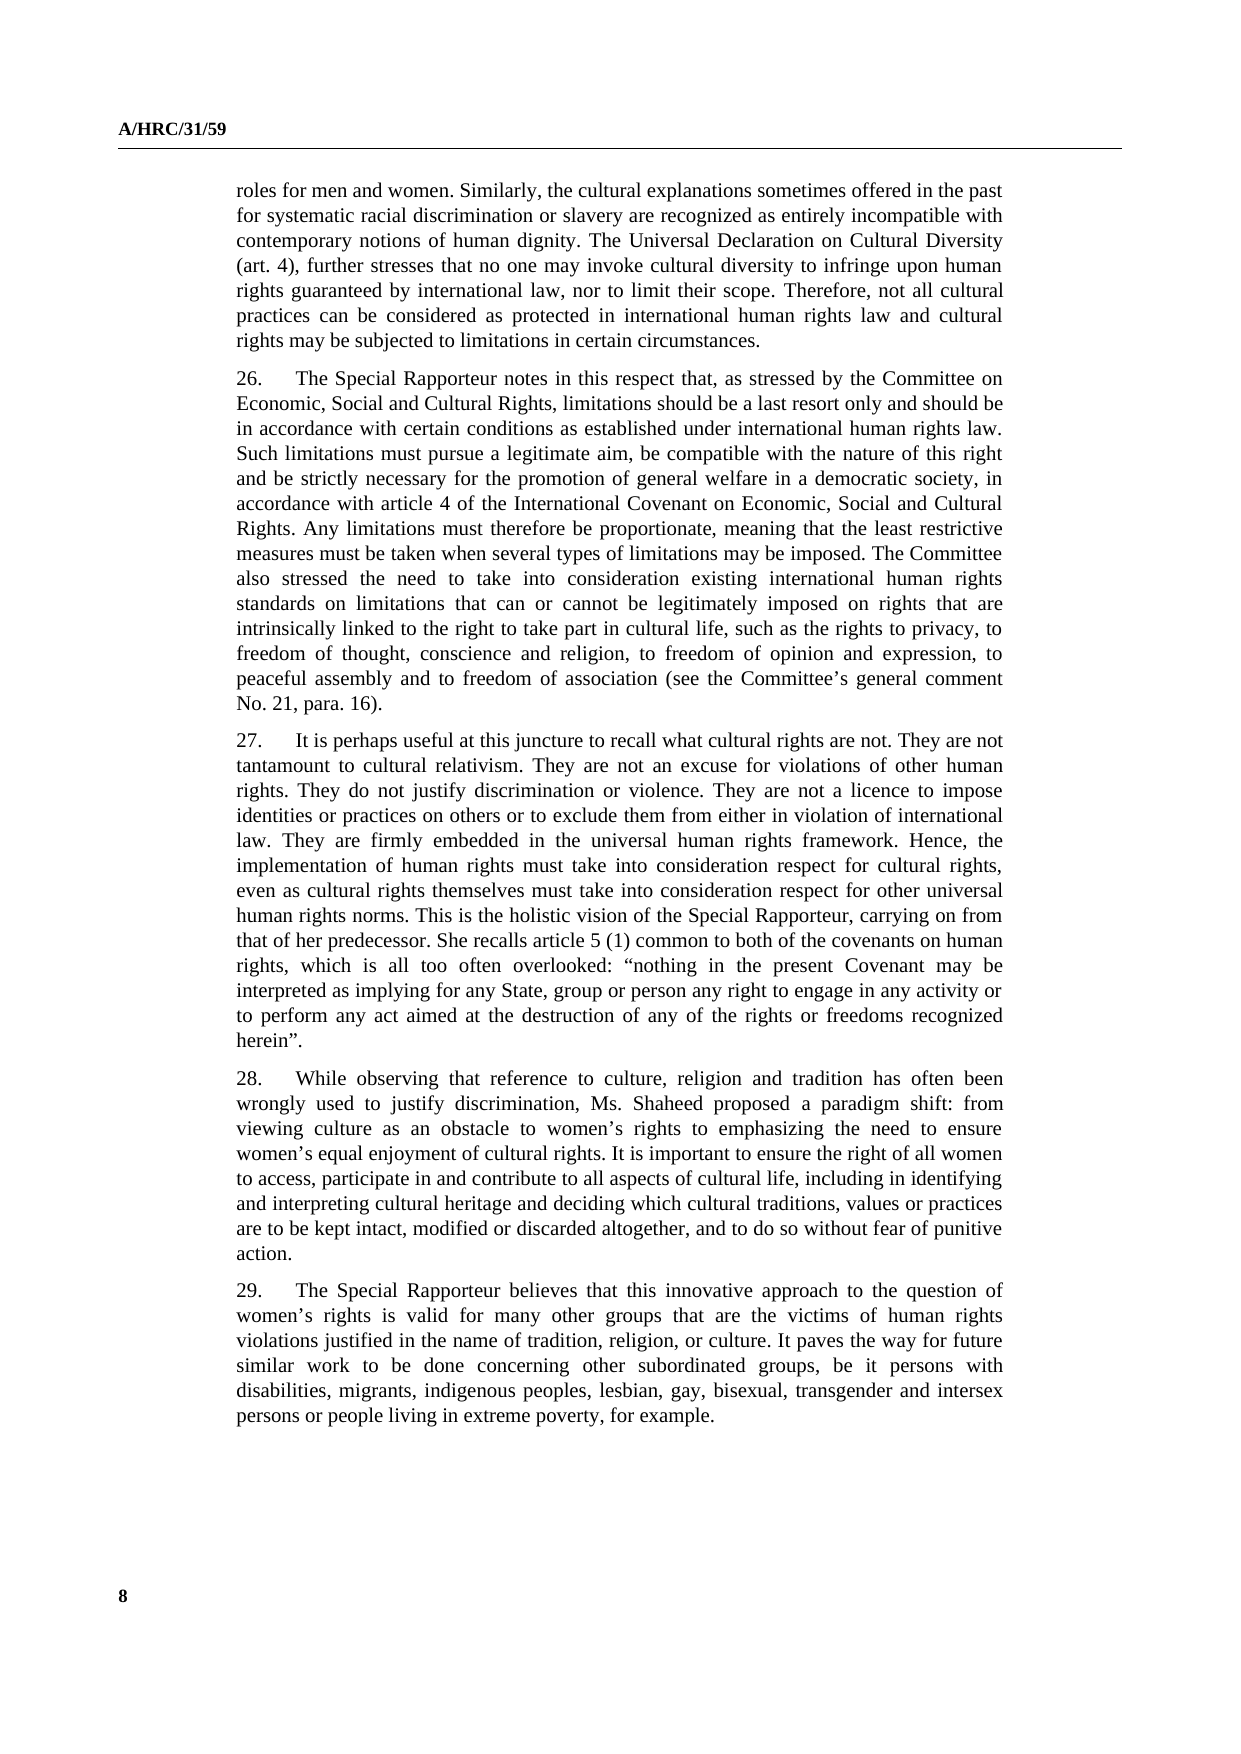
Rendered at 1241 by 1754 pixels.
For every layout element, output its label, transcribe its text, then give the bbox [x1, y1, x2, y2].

text 28. While observing that reference to culture, religion and tradition has often been wrongly used to justify discrimination, Ms. Shaheed proposed a paradigm shift: from viewing culture as an obstacle to women’s rights to emphasizing the need to ensure women’s equal enjoyment of cultural rights. It is important to ensure the right of all women to access, participate in and contribute to all aspects of cultural life, including in identifying and interpreting cultural heritage and deciding which cultural traditions, values or practices are to be kept intact, modified or discarded altogether, and to do so without fear of punitive action. [236, 1065, 1004, 1265]
text 29. The Special Rapporteur believes that this innovative approach to the question of women’s rights is valid for many other groups that are the victims of human rights violations justified in the name of tradition, religion, or culture. It paves the way for future similar work to be done concerning other subordinated groups, be it persons with disabilities, migrants, indigenous peoples, lesbian, gay, bisexual, transgender and intersex persons or people living in extreme poverty, for example. [236, 1277, 1004, 1427]
text 27. It is perhaps useful at this juncture to recall what cultural rights are not. They are not tantamount to cultural relativism. They are not an excuse for violations of other human rights. They do not justify discrimination or violence. They are not a licence to impose identities or practices on others or to exclude them from either in violation of international law. They are firmly embedded in the universal human rights framework. Hence, the implementation of human rights must take into consideration respect for cultural rights, even as cultural rights themselves must take into consideration respect for other universal human rights norms. This is the holistic vision of the Special Rapporteur, carrying on from that of her predecessor. She recalls article 5 (1) common to both of the covenants on human rights, which is all too often overlooked: “nothing in the present Covenant may be interpreted as implying for any State, group or person any right to engage in any activity or to perform any act aimed at the destruction of any of the rights or freedoms recognized herein”. [236, 727, 1004, 1052]
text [236, 177, 1004, 352]
text 26. The Special Rapporteur notes in this respect that, as stressed by the Committee on Economic, Social and Cultural Rights, limitations should be a last resort only and should be in accordance with certain conditions as established under international human rights law. Such limitations must pursue a legitimate aim, be compatible with the nature of this right and be strictly necessary for the promotion of general welfare in a democratic society, in accordance with article 4 of the International Covenant on Economic, Social and Cultural Rights. Any limitations must therefore be proportionate, meaning that the least restrictive measures must be taken when several types of limitations may be imposed. The Committee also stressed the need to take into consideration existing international human rights standards on limitations that can or cannot be legitimately imposed on rights that are intrinsically linked to the right to take part in cultural life, such as the rights to privacy, to freedom of thought, conscience and religion, to freedom of opinion and expression, to peaceful assembly and to freedom of association (see the Committee’s general comment No. 21, para. 16). [236, 365, 1004, 715]
